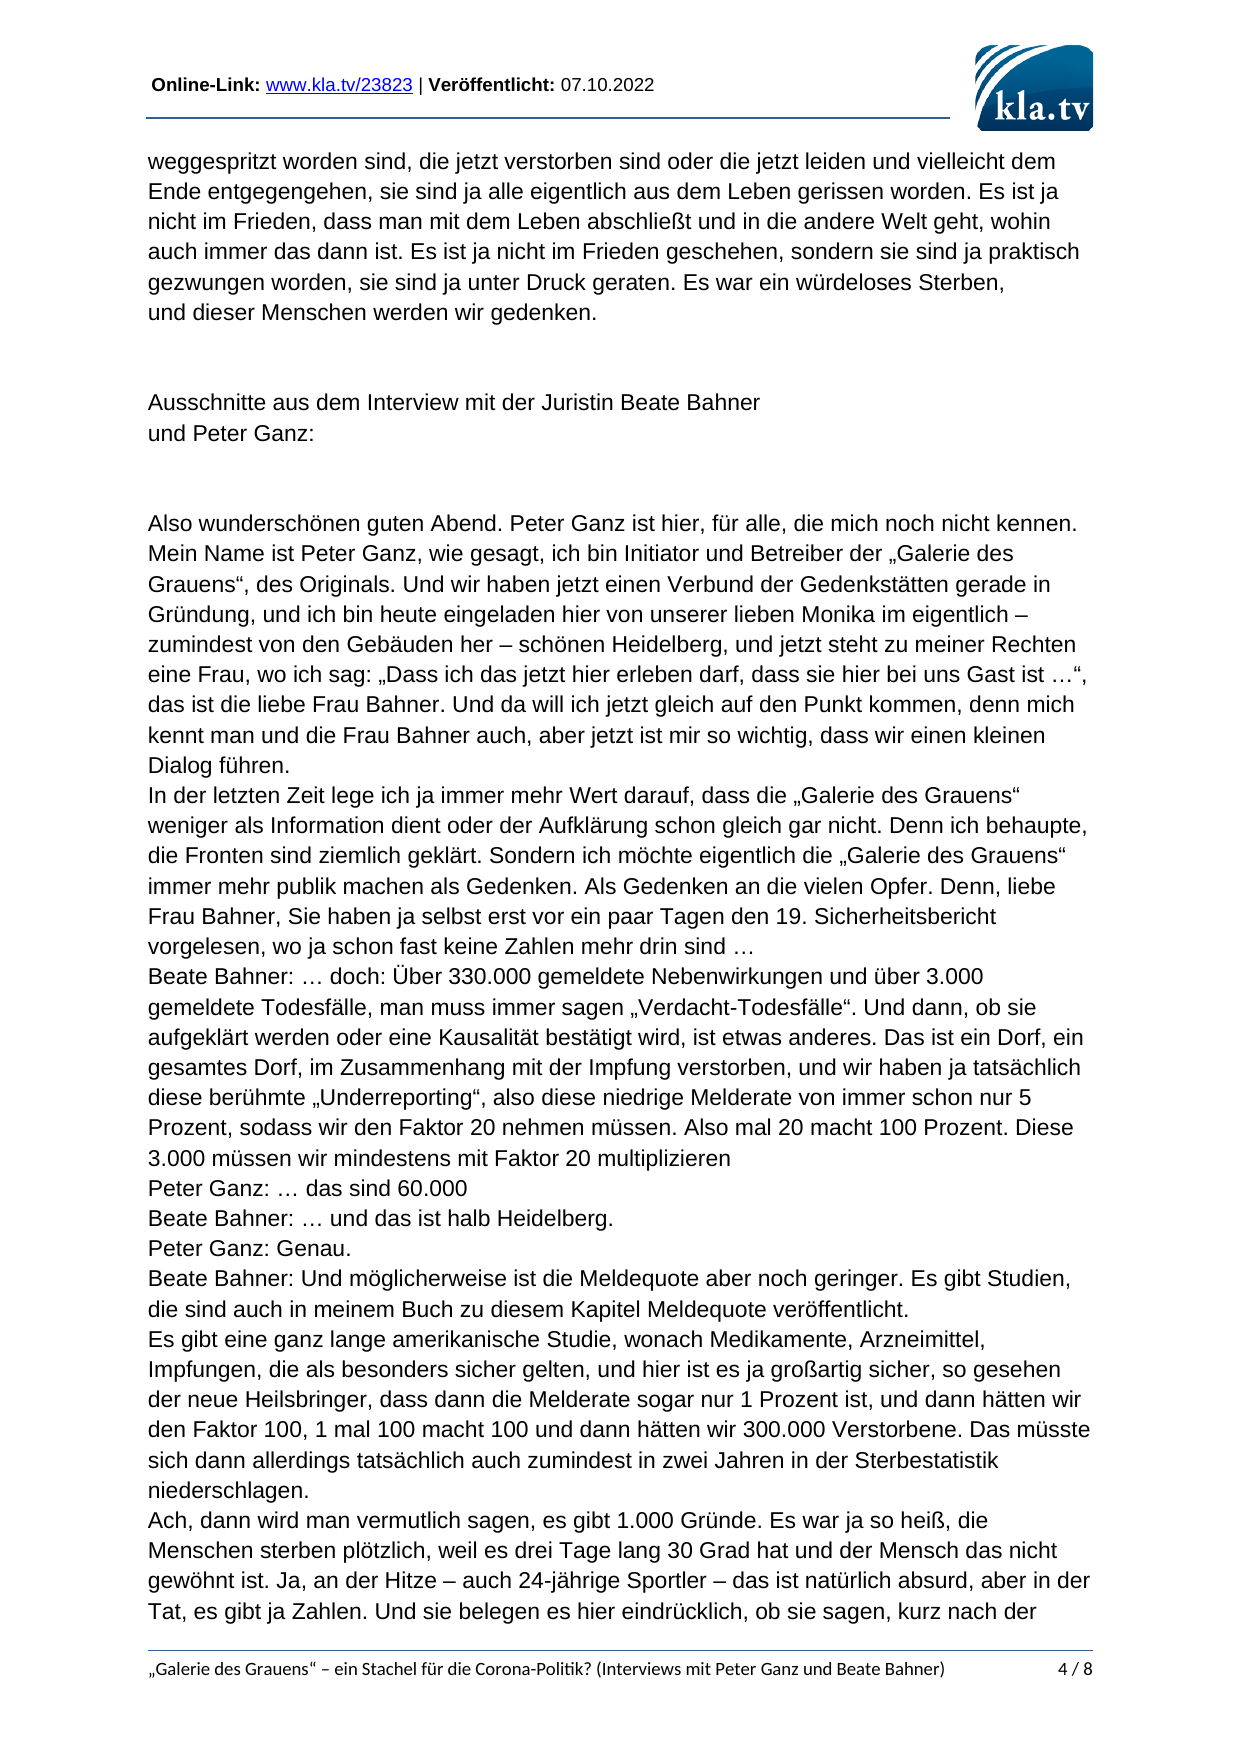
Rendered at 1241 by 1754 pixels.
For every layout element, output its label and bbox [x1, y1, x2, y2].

text [148, 148, 1093, 1624]
